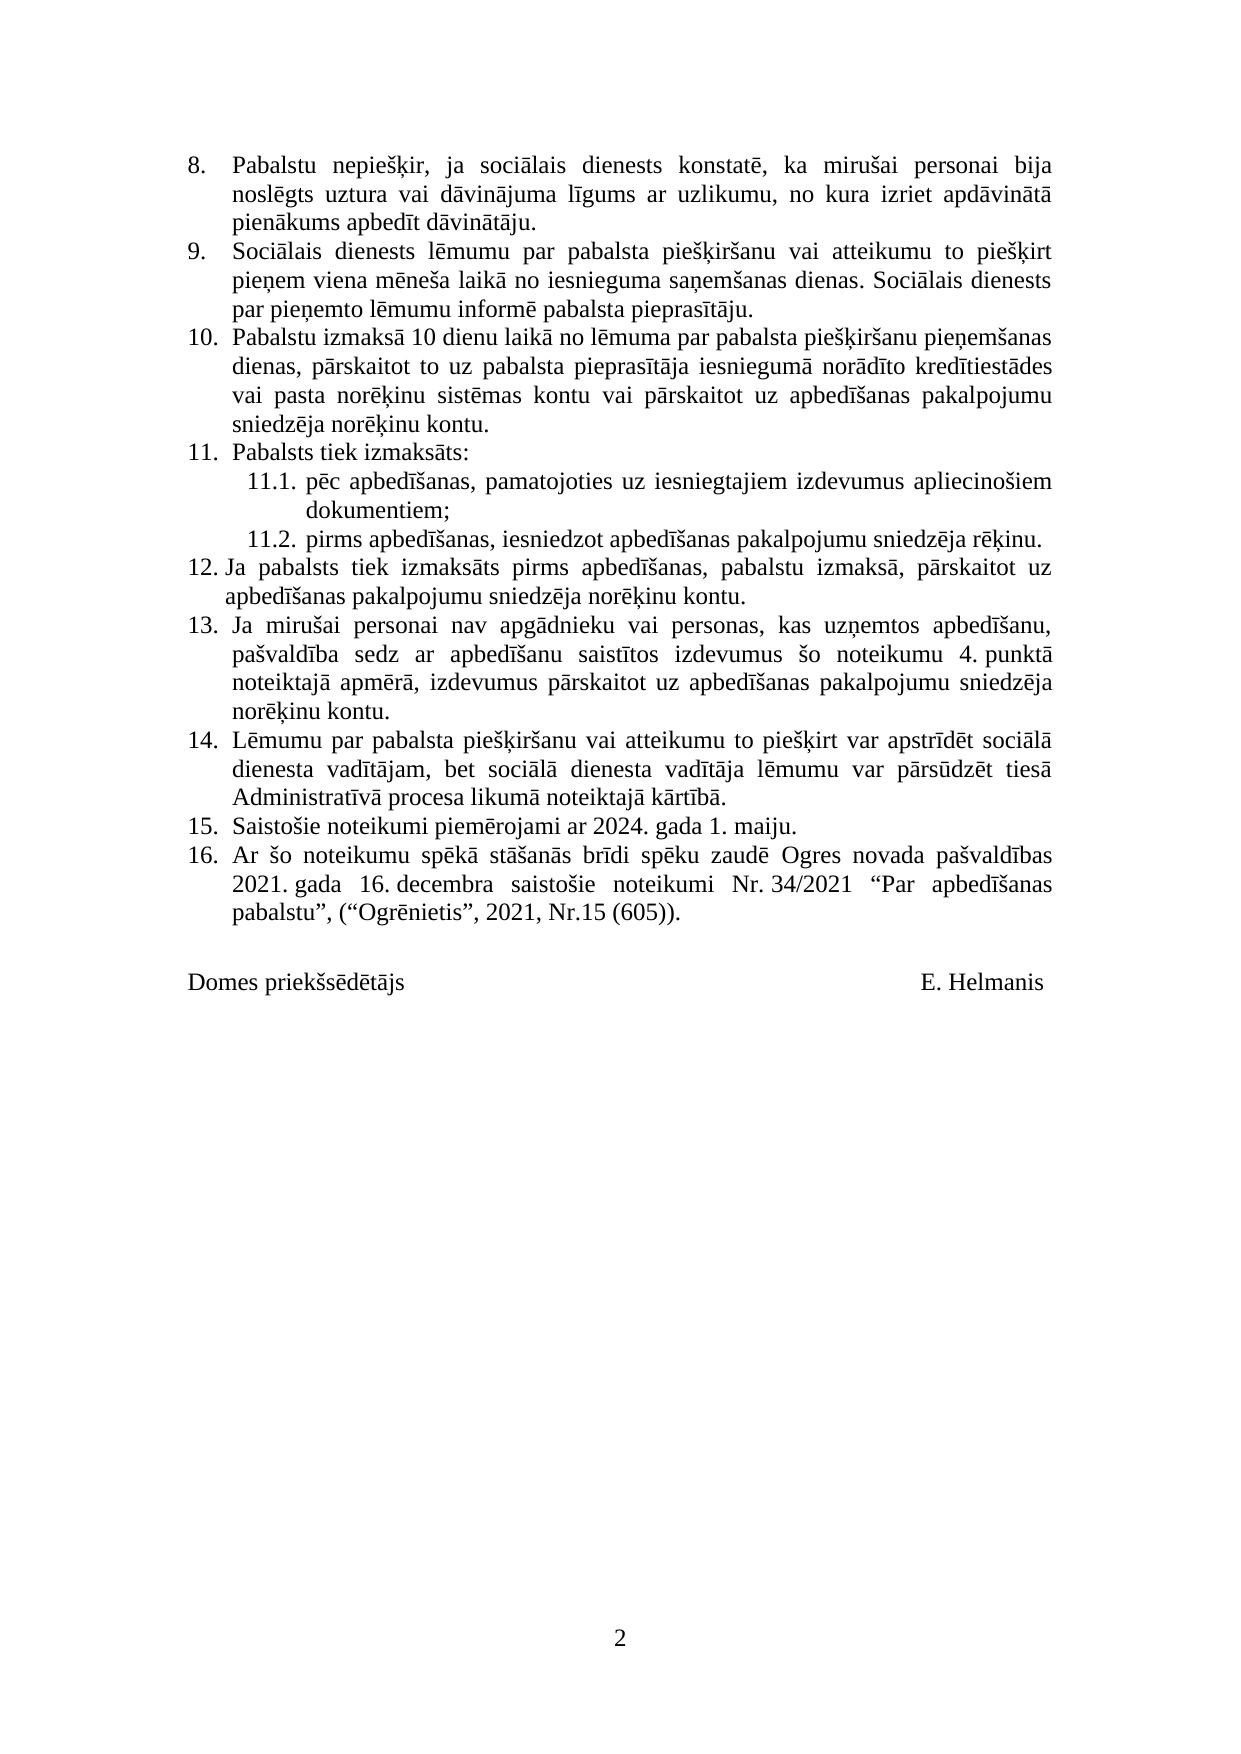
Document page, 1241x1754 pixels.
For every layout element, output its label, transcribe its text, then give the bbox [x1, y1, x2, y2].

list Lēmumu par pabalsta piešķiršanu vai atteikumu to piešķirt var apstrīdēt sociālā dienesta vadītājam, bet sociālā dienesta vadītāja lēmumu var pārsūdzēt tiesā Administratīvā procesa likumā noteiktajā kārtībā. [187, 725, 1053, 811]
list Ja pabalsts tiek izmaksāts pirms apbedīšanas, pabalstu izmaksā, pārskaitot uz apbedīšanas pakalpojumu sniedzēja norēķinu kontu. [187, 552, 1053, 610]
list Ar šo noteikumu spēkā stāšanās brīdi spēku zaudē Ogres novada pašvaldības 2021. gada 16. decembra saistošie noteikumi Nr. 34/2021 “Par apbedīšanas pabalstu”, (“Ogrēnietis”, 2021, Nr.15 (605)). [187, 840, 1053, 926]
list Sociālais dienests lēmumu par pabalsta piešķiršanu vai atteikumu to piešķirt pieņem viena mēneša laikā no iesnieguma saņemšanas dienas. Sociālais dienests par pieņemto lēmumu informē pabalsta pieprasītāju. [187, 236, 1053, 322]
list Pabalsts tiek izmaksāts: [187, 437, 1053, 466]
list Saistošie noteikumi piemērojami ar 2024. gada 1. maiju. [187, 811, 1053, 840]
list Ja mirušai personai nav apgādnieku vai personas, kas uzņemtos apbedīšanu, pašvaldība sedz ar apbedīšanu saistītos izdevumus šo noteikumu 4. punktā noteiktajā apmērā, izdevumus pārskaitot uz apbedīšanas pakalpojumu sniedzēja norēķinu kontu. [187, 610, 1053, 725]
list Pabalstu nepiešķir, ja sociālais dienests konstatē, ka mirušai personai bija noslēgts uztura vai dāvinājuma līgums ar uzlikumu, no kura izriet apdāvinātā pienākums apbedīt dāvinātāju. [187, 150, 1053, 236]
list Pabalstu izmaksā 10 dienu laikā no lēmuma par pabalsta piešķiršanu pieņemšanas dienas, pārskaitot to uz pabalsta pieprasītāja iesniegumā norādīto kredītiestādes vai pasta norēķinu sistēmas kontu vai pārskaitot uz apbedīšanas pakalpojumu sniedzēja norēķinu kontu. [187, 322, 1053, 437]
list pirms apbedīšanas, iesniedzot apbedīšanas pakalpojumu sniedzēja rēķinu. [247, 524, 1053, 552]
text Domes priekšsēdētājs E. Helmanis [187, 967, 1053, 996]
list pēc apbedīšanas, pamatojoties uz iesniegtajiem izdevumus apliecinošiem dokumentiem; [247, 466, 1053, 524]
